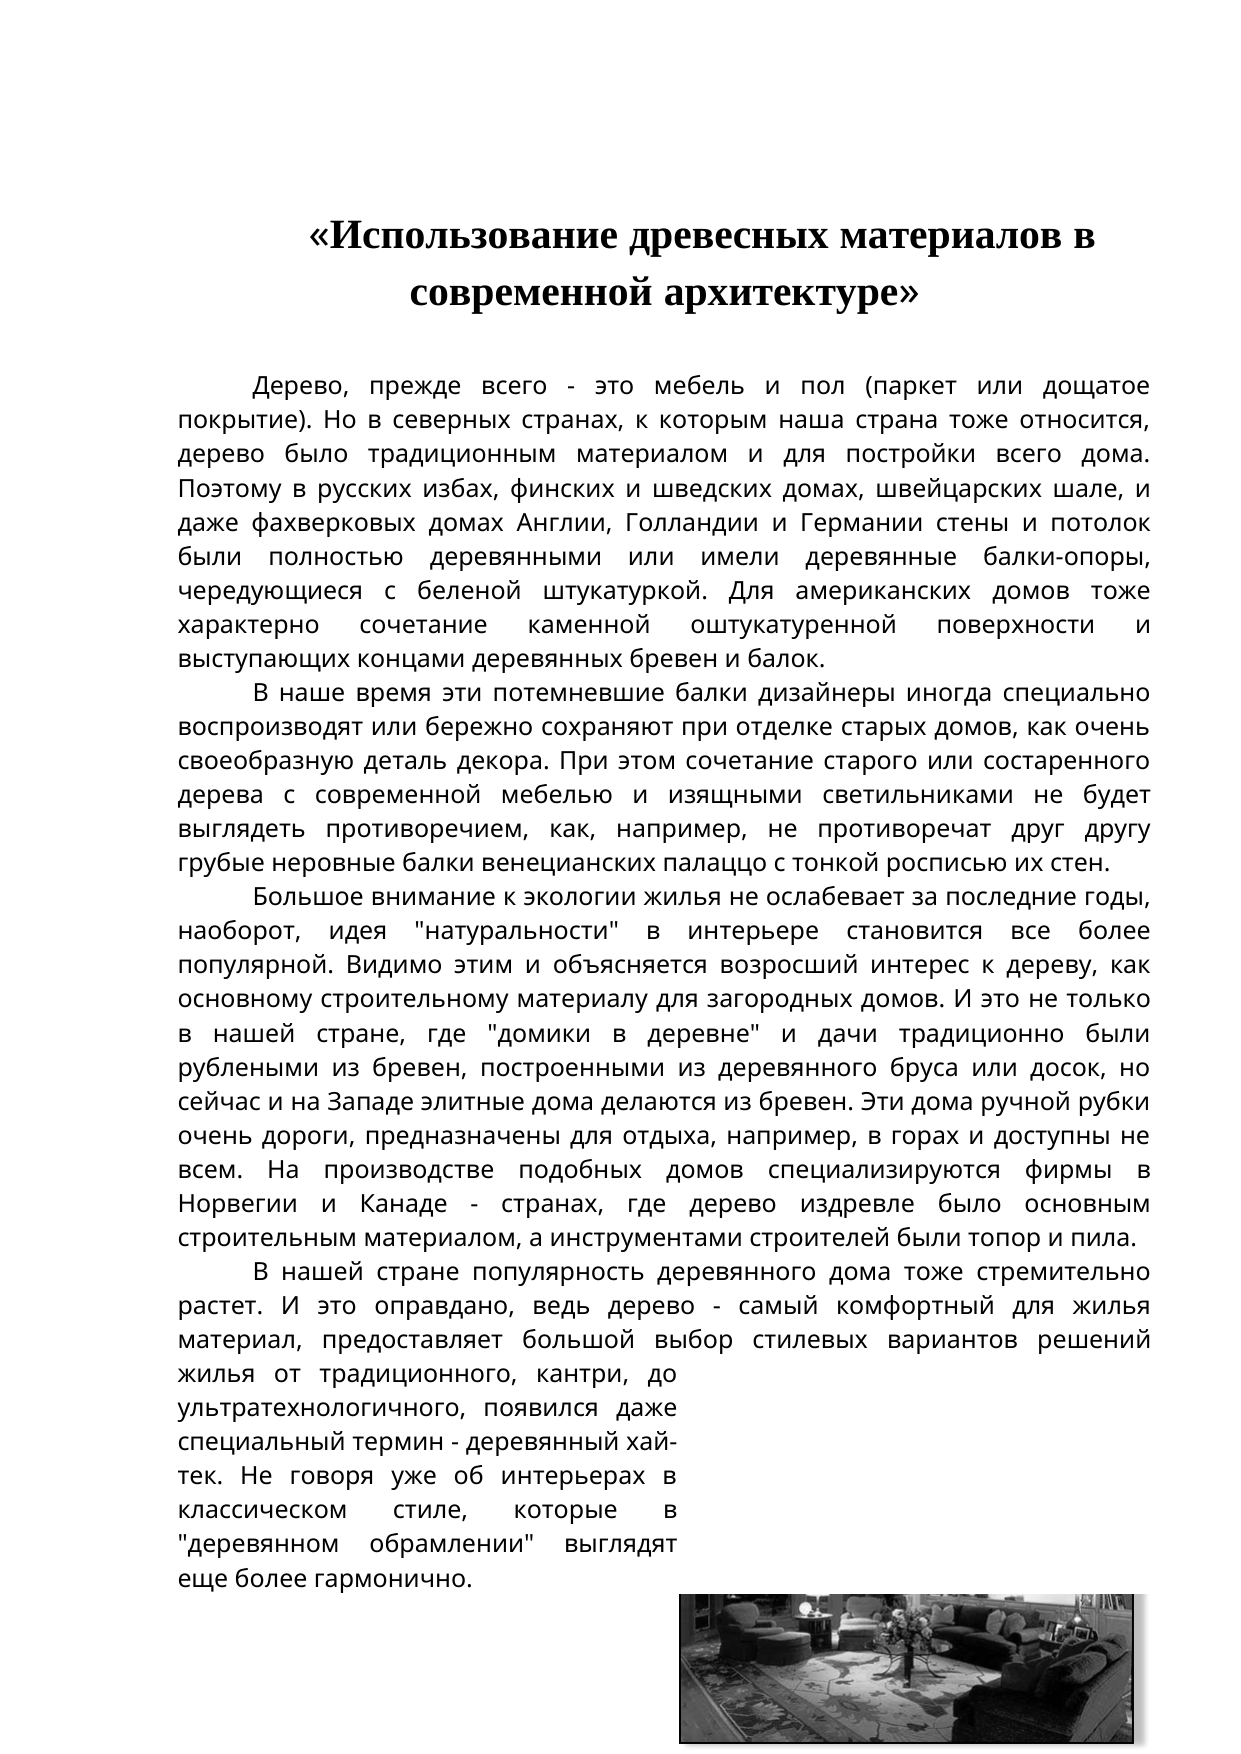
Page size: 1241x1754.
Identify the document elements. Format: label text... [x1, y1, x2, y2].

text В наше время эти потемневшие балки дизайнеры иногда специально воспроизводят или бережно сохраняют при отделке старых домов, как очень своеобразную деталь декора. При этом сочетание старого или состаренного дерева с современной мебелью и изящными светильниками не будет выглядеть противоречием, как, например, не противоречат друг другу грубые неровные балки венецианских палаццо с тонкой росписью их стен. [177, 674, 1152, 879]
picture [677, 1594, 1152, 1750]
text Дерево, прежде всего - это мебель и пол (паркет или дощатое покрытие). Но в северных странах, к которым наша страна тоже относится, дерево было традиционным материалом и для постройки всего дома. Поэтому в русских избах, финских и шведских домах, швейцарских шале, и даже фахверковых домах Англии, Голландии и Германии стены и потолок были полностью деревянными или имели деревянные балки-опоры, чередующиеся с беленой штукатуркой. Для американских домов тоже характерно сочетание каменной оштукатуренной поверхности и выступающих концами деревянных бревен и балок. [177, 368, 1152, 674]
text «Использование древесных материалов в современной архитектуре» [177, 204, 1152, 317]
text Большое внимание к экологии жилья не ослабевает за последние годы, наоборот, идея "натуральности" в интерьере становится все более популярной. Видимо этим и объясняется возросший интерес к дереву, как основному строительному материалу для загородных домов. И это не только в нашей стране, где "домики в деревне" и дачи традиционно были рублеными из бревен, построенными из деревянного бруса или досок, но сейчас и на Западе элитные дома делаются из бревен. Эти дома ручной рубки очень дороги, предназначены для отдыха, например, в горах и доступны не всем. На производстве подобных домов специализируются фирмы в Норвегии и Канаде - странах, где дерево издревле было основным строительным материалом, а инструментами строителей были топор и пила. [177, 879, 1152, 1254]
text В нашей стране популярность деревянного дома тоже стремительно растет. И это оправдано, ведь дерево - самый комфортный для жилья материал, предоставляет большой выбор стилевых вариантов решений жилья от традиционного, кантри, до ультратехнологичного, появился даже специальный термин - деревянный хай-тек. Не говоря уже об интерьерах в классическом стиле, которые в "деревянном обрамлении" выглядят еще более гармонично. [177, 1254, 1152, 1594]
